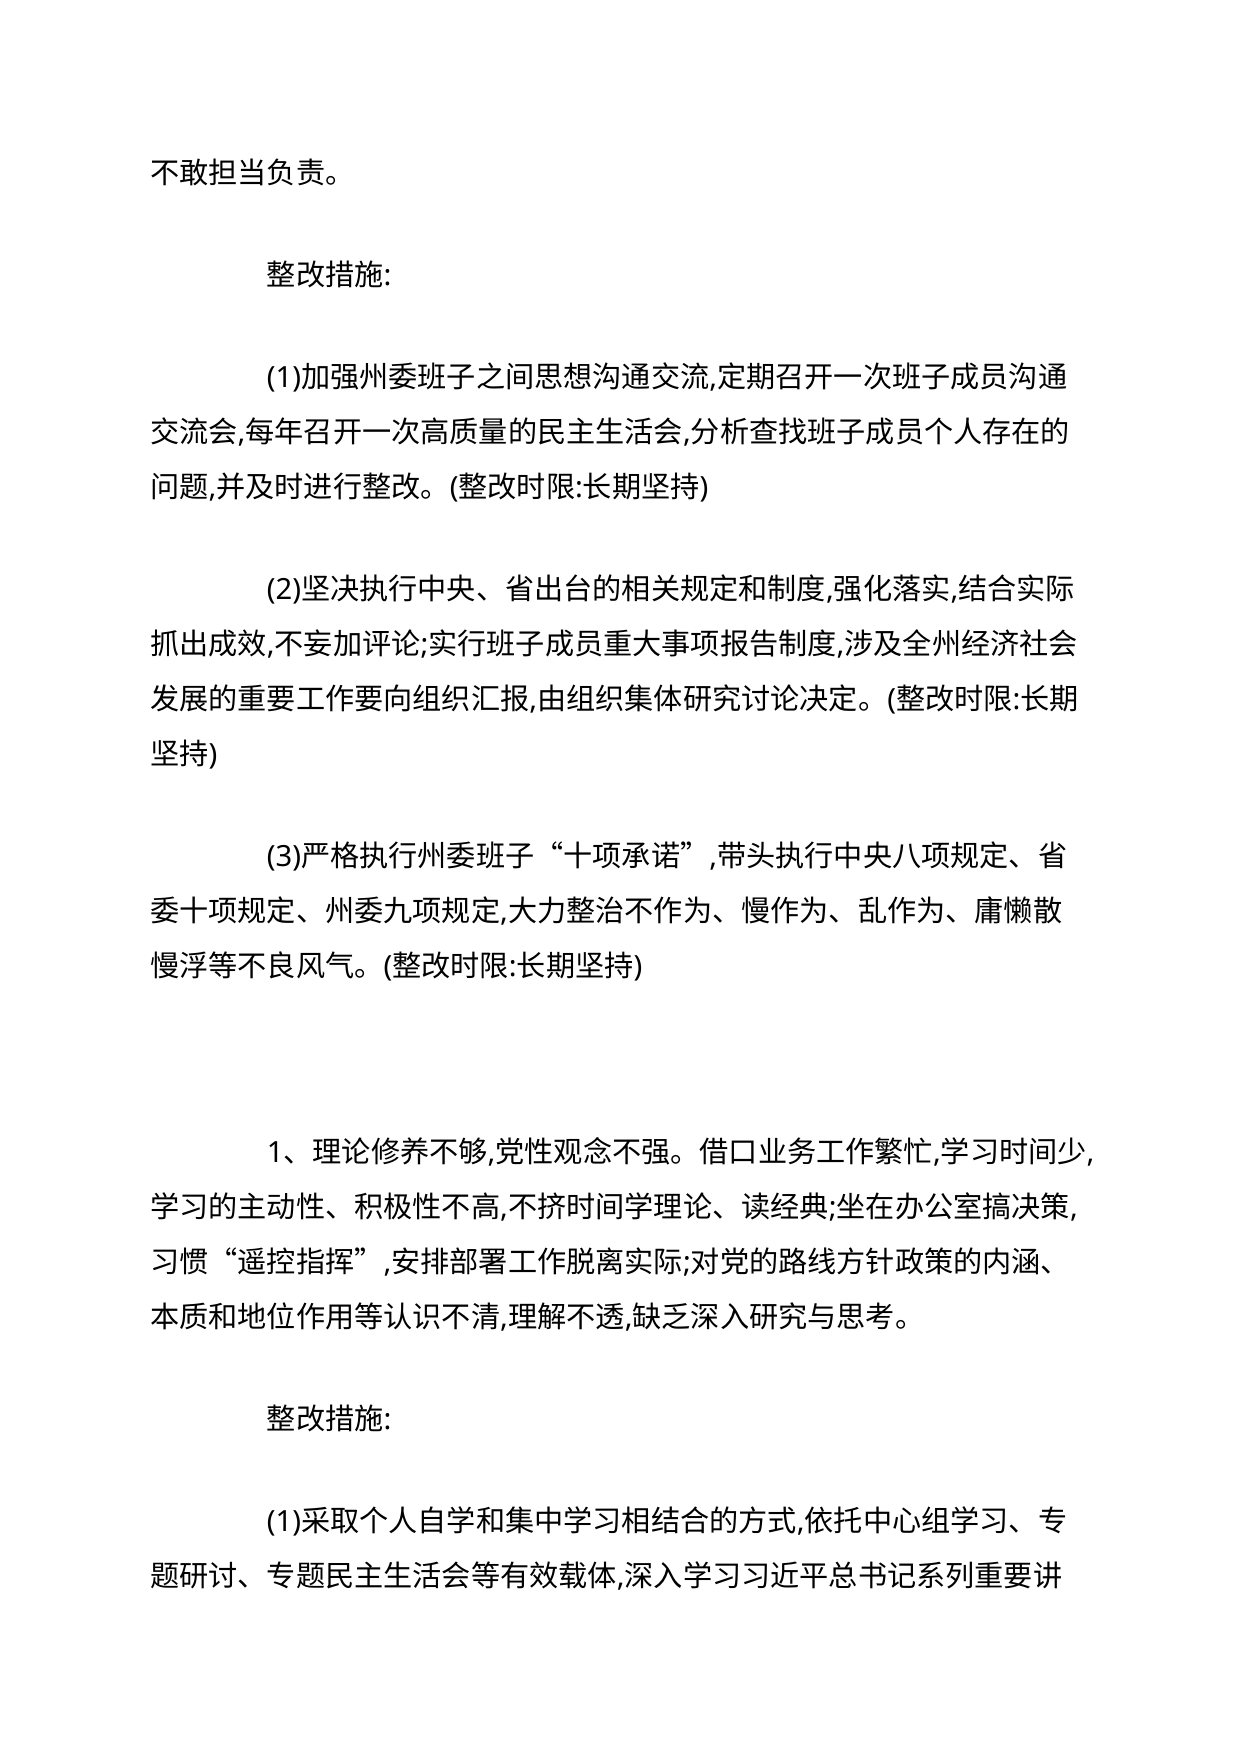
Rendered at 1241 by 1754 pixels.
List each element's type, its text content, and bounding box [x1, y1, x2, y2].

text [150, 1498, 1090, 1595]
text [150, 150, 1090, 192]
text 整改措施: [150, 1396, 1090, 1438]
text 1、理论修养不够,党性观念不强。借口业务工作繁忙,学习时间少,学习的主动性、积极性不高,不挤时间学理论、读经典;坐在办公室搞决策,习惯“遥控指挥”,安排部署工作脱离实际;对党的路线方针政策的内涵、本质和地位作用等认识不清,理解不透,缺乏深入研究与思考。 [150, 1129, 1090, 1336]
text (3)严格执行州委班子“十项承诺”,带头执行中央八项规定、省委十项规定、州委九项规定,大力整治不作为、慢作为、乱作为、庸懒散慢浮等不良风气。(整改时限:长期坚持) [150, 833, 1090, 985]
text (2)坚决执行中央、省出台的相关规定和制度,强化落实,结合实际抓出成效,不妄加评论;实行班子成员重大事项报告制度,涉及全州经济社会发展的重要工作要向组织汇报,由组织集体研究讨论决定。(整改时限:长期坚持) [150, 566, 1090, 773]
text (1)加强州委班子之间思想沟通交流,定期召开一次班子成员沟通交流会,每年召开一次高质量的民主生活会,分析查找班子成员个人存在的问题,并及时进行整改。(整改时限:长期坚持) [150, 354, 1090, 506]
text 整改措施: [150, 252, 1090, 294]
